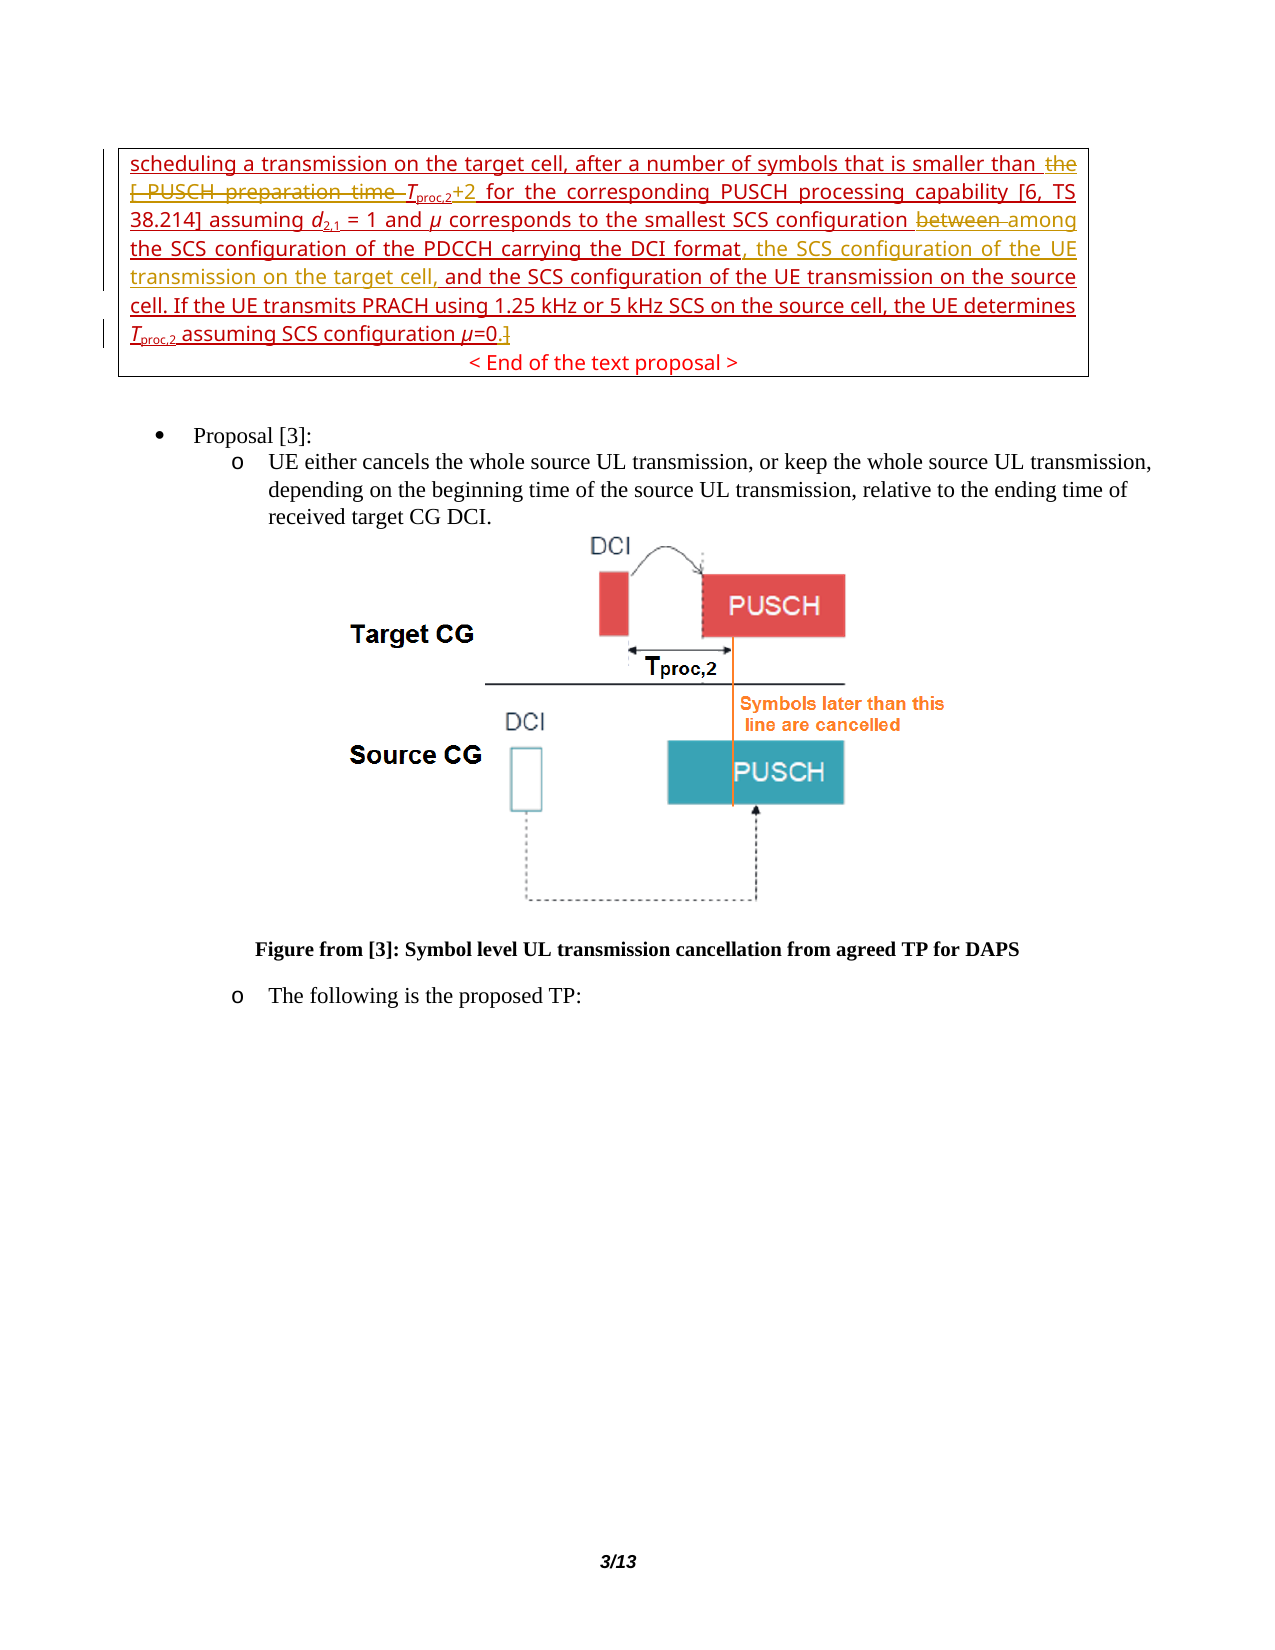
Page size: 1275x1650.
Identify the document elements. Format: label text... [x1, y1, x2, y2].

list UE either cancels the whole source UL transmission, or keep the whole source UL transmission, depending on the beginning time of the source UL transmission, relative to the ending time of received target CG DCI. [231, 448, 1157, 529]
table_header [119, 149, 1088, 376]
list Proposal [3]: [156, 422, 1157, 448]
list The following is the proposed TP: [231, 982, 1157, 1010]
text Figure from [3]: Symbol level UL transmission cancellation from agreed TP for DAPS [118, 937, 1157, 961]
picture [324, 529, 951, 917]
